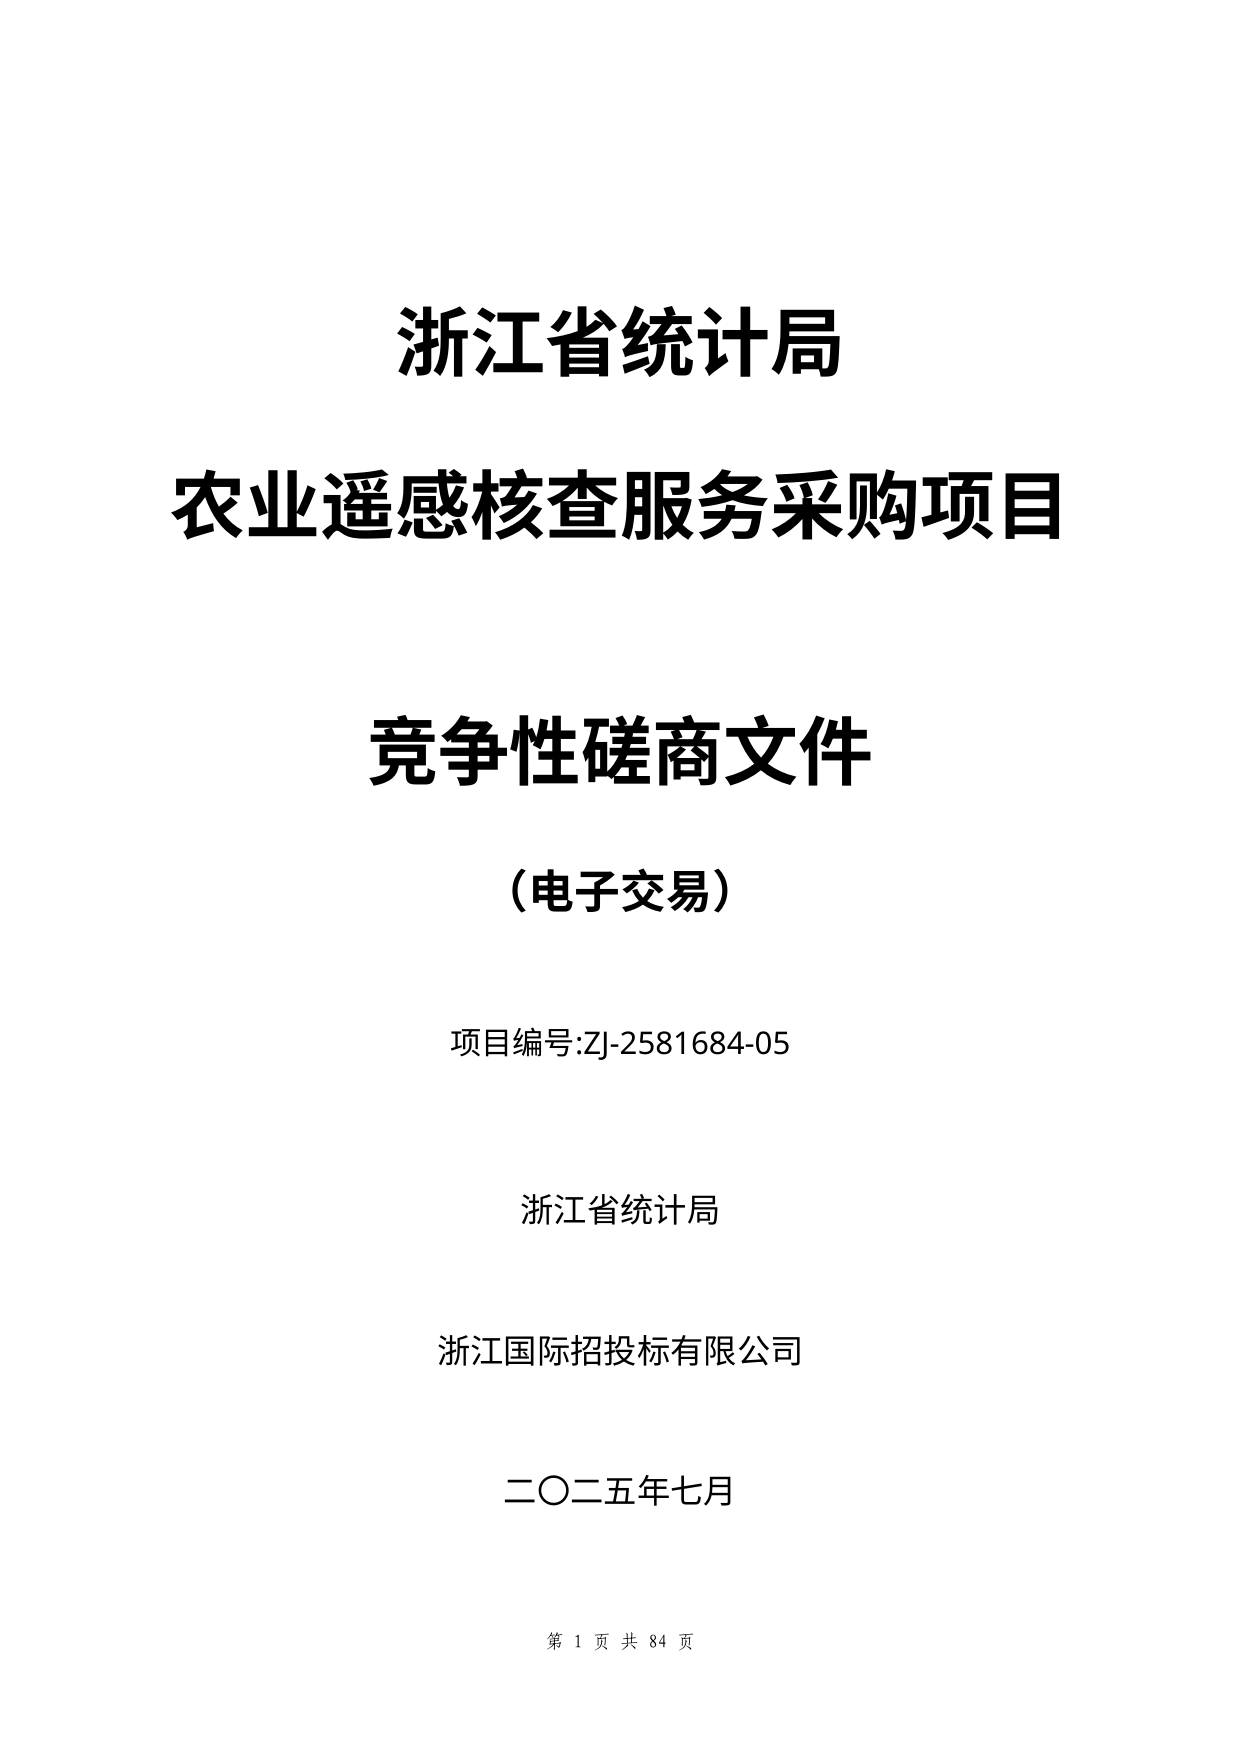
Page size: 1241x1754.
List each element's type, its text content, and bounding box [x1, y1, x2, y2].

text 二〇二五年七月 [148, 1465, 1092, 1513]
text 农业遥感核查服务采购项目 [148, 446, 1092, 555]
text 浙江省统计局 [148, 1184, 1092, 1232]
text 项目编号:ZJ-2581684-05 [148, 1018, 1092, 1064]
text 浙江省统计局 [148, 283, 1092, 392]
text 竞争性磋商文件 [148, 692, 1092, 801]
text （电子交易） [148, 855, 1092, 922]
text 浙江国际招投标有限公司 [148, 1324, 1092, 1373]
